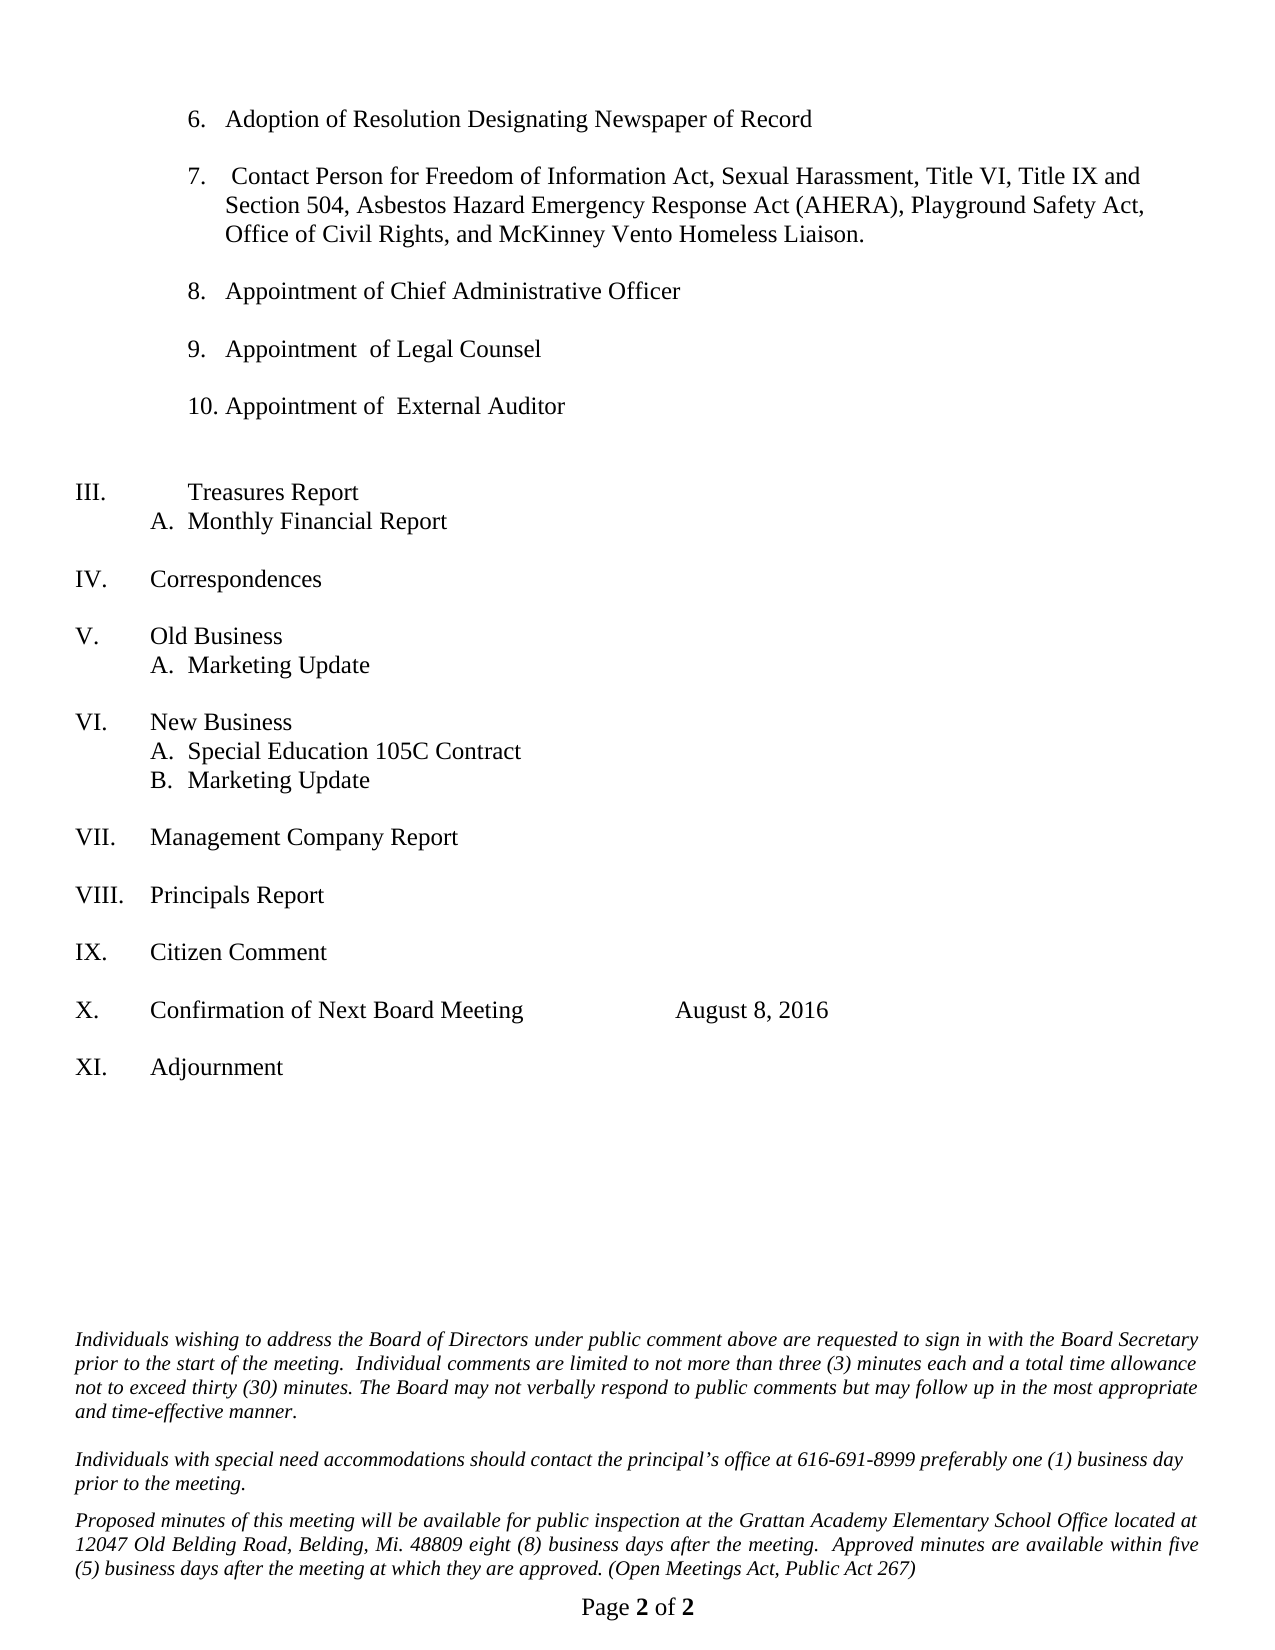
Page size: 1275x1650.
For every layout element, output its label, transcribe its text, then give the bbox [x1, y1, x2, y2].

list Management Company Report [75, 822, 1200, 851]
list Marketing Update [150, 650, 1200, 679]
list Adoption of Resolution Designating Newspaper of Record [187, 104, 1200, 132]
list Marketing Update [150, 765, 1200, 794]
list Appointment of Legal Counsel [187, 334, 1200, 362]
list Monthly Financial Report [150, 506, 1200, 535]
list Correspondences [75, 564, 1200, 592]
list Contact Person for Freedom of Information Act, Sexual Harassment, Title VI, Title IX and Section 504, Asbestos Hazard Emergency Response Act (AHERA), Playground Safety Act, Office of Civil Rights, and McKinney Vento Homeless Liaison. [187, 161, 1200, 247]
list Treasures Report [75, 477, 1200, 506]
list Special Education 105C Contract [150, 736, 1200, 765]
list Appointment of Chief Administrative Officer [187, 276, 1200, 305]
list Confirmation of Next Board Meeting August 8, 2016 [75, 995, 1200, 1024]
list New Business [75, 707, 1200, 736]
list Adjournment [75, 1052, 1200, 1081]
list Citizen Comment [75, 937, 1200, 966]
list Appointment of External Auditor [187, 391, 1200, 420]
list Principals Report [75, 880, 1200, 909]
list Old Business [75, 621, 1200, 650]
